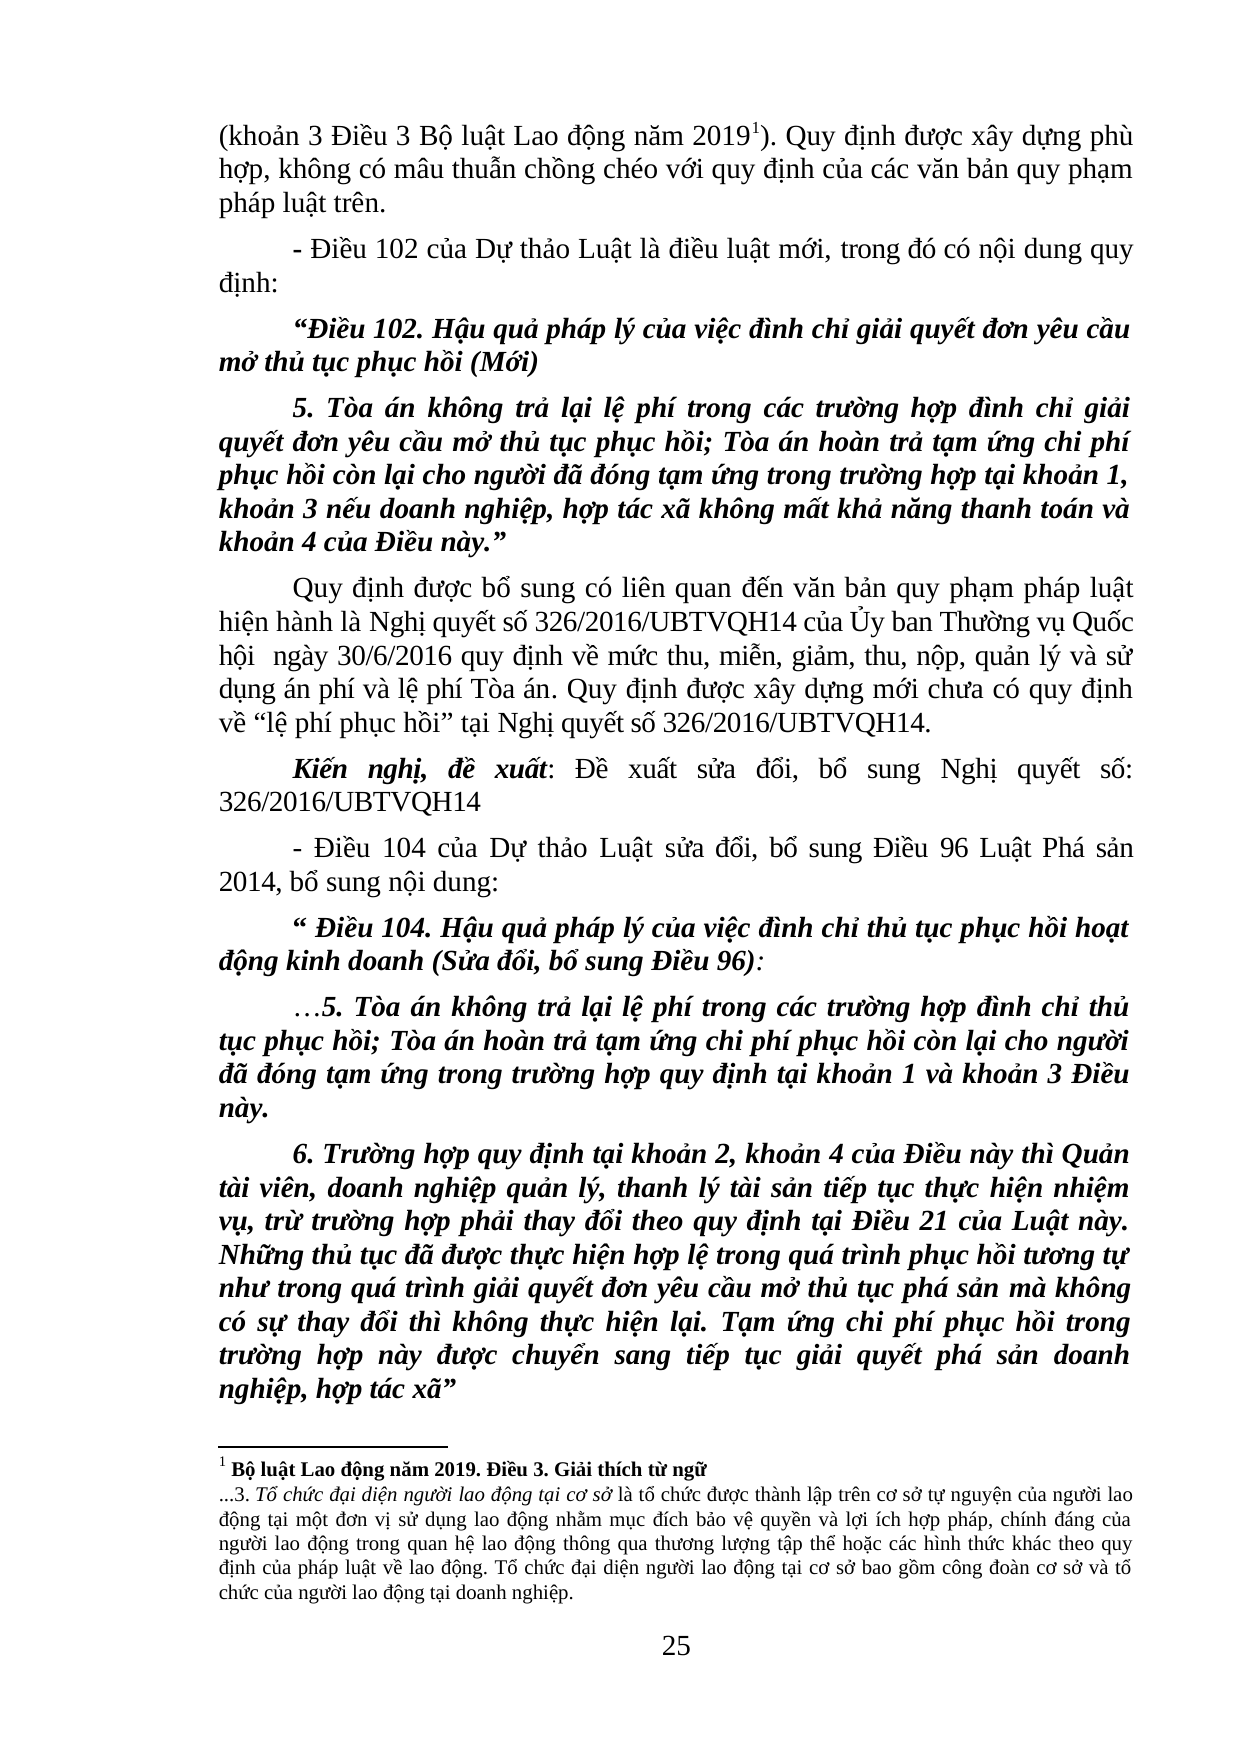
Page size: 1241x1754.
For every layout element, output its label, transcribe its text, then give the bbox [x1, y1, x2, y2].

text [218, 118, 1134, 219]
text - Điều 104 của Dự thảo Luật sửa đổi, bổ sung Điều 96 Luật Phá sản 2014, bổ sung nội dung: [218, 830, 1134, 897]
text “ Điều 104. Hậu quả pháp lý của việc đình chỉ thủ tục phục hồi hoạt động kinh doanh (Sửa đổi, bổ sung Điều 96): [218, 910, 1134, 977]
text 6. Trường hợp quy định tại khoản 2, khoản 4 của Điều này thì Quản tài viên, doanh nghiệp quản lý, thanh lý tài sản tiếp tục thực hiện nhiệm vụ, trừ trường hợp phải thay đổi theo quy định tại Điều 21 của Luật này. Những thủ tục đã được thực hiện hợp lệ trong quá trình phục hồi tương tự như trong quá trình giải quyết đơn yêu cầu mở thủ tục phá sản mà không có sự thay đổi thì không thực hiện lại. Tạm ứng chi phí phục hồi trong trường hợp này được chuyển sang tiếp tục giải quyết phá sản doanh nghiệp, hợp tác xã” [218, 1136, 1134, 1404]
text Quy định được bổ sung có liên quan đến văn bản quy phạm pháp luật hiện hành là Nghị quyết số 326/2016/UBTVQH14 của Ủy ban Thường vụ Quốc hội ngày 30/6/2016 quy định về mức thu, miễn, giảm, thu, nộp, quản lý và sử dụng án phí và lệ phí Tòa án. Quy định được xây dựng mới chưa có quy định về “lệ phí phục hồi” tại Nghị quyết số 326/2016/UBTVQH14. [218, 571, 1134, 738]
text Kiến nghị, đề xuất: Đề xuất sửa đổi, bổ sung Nghị quyết số: 326/2016/UBTVQH14 [218, 751, 1134, 818]
text …5. Tòa án không trả lại lệ phí trong các trường hợp đình chỉ thủ tục phục hồi; Tòa án hoàn trả tạm ứng chi phí phục hồi còn lại cho người đã đóng tạm ứng trong trường hợp quy định tại khoản 1 và khoản 3 Điều này. [218, 989, 1134, 1124]
text 5. Tòa án không trả lại lệ phí trong các trường hợp đình chỉ giải quyết đơn yêu cầu mở thủ tục phục hồi; Tòa án hoàn trả tạm ứng chi phí phục hồi còn lại cho người đã đóng tạm ứng trong trường hợp tại khoản 1, khoản 3 nếu doanh nghiệp, hợp tác xã không mất khả năng thanh toán và khoản 4 của Điều này.” [218, 390, 1134, 558]
text - Điều 102 của Dự thảo Luật là điều luật mới, trong đó có nội dung quy định: [218, 231, 1134, 298]
text “Điều 102. Hậu quả pháp lý của việc đình chỉ giải quyết đơn yêu cầu mở thủ tục phục hồi (Mới) [218, 311, 1134, 378]
